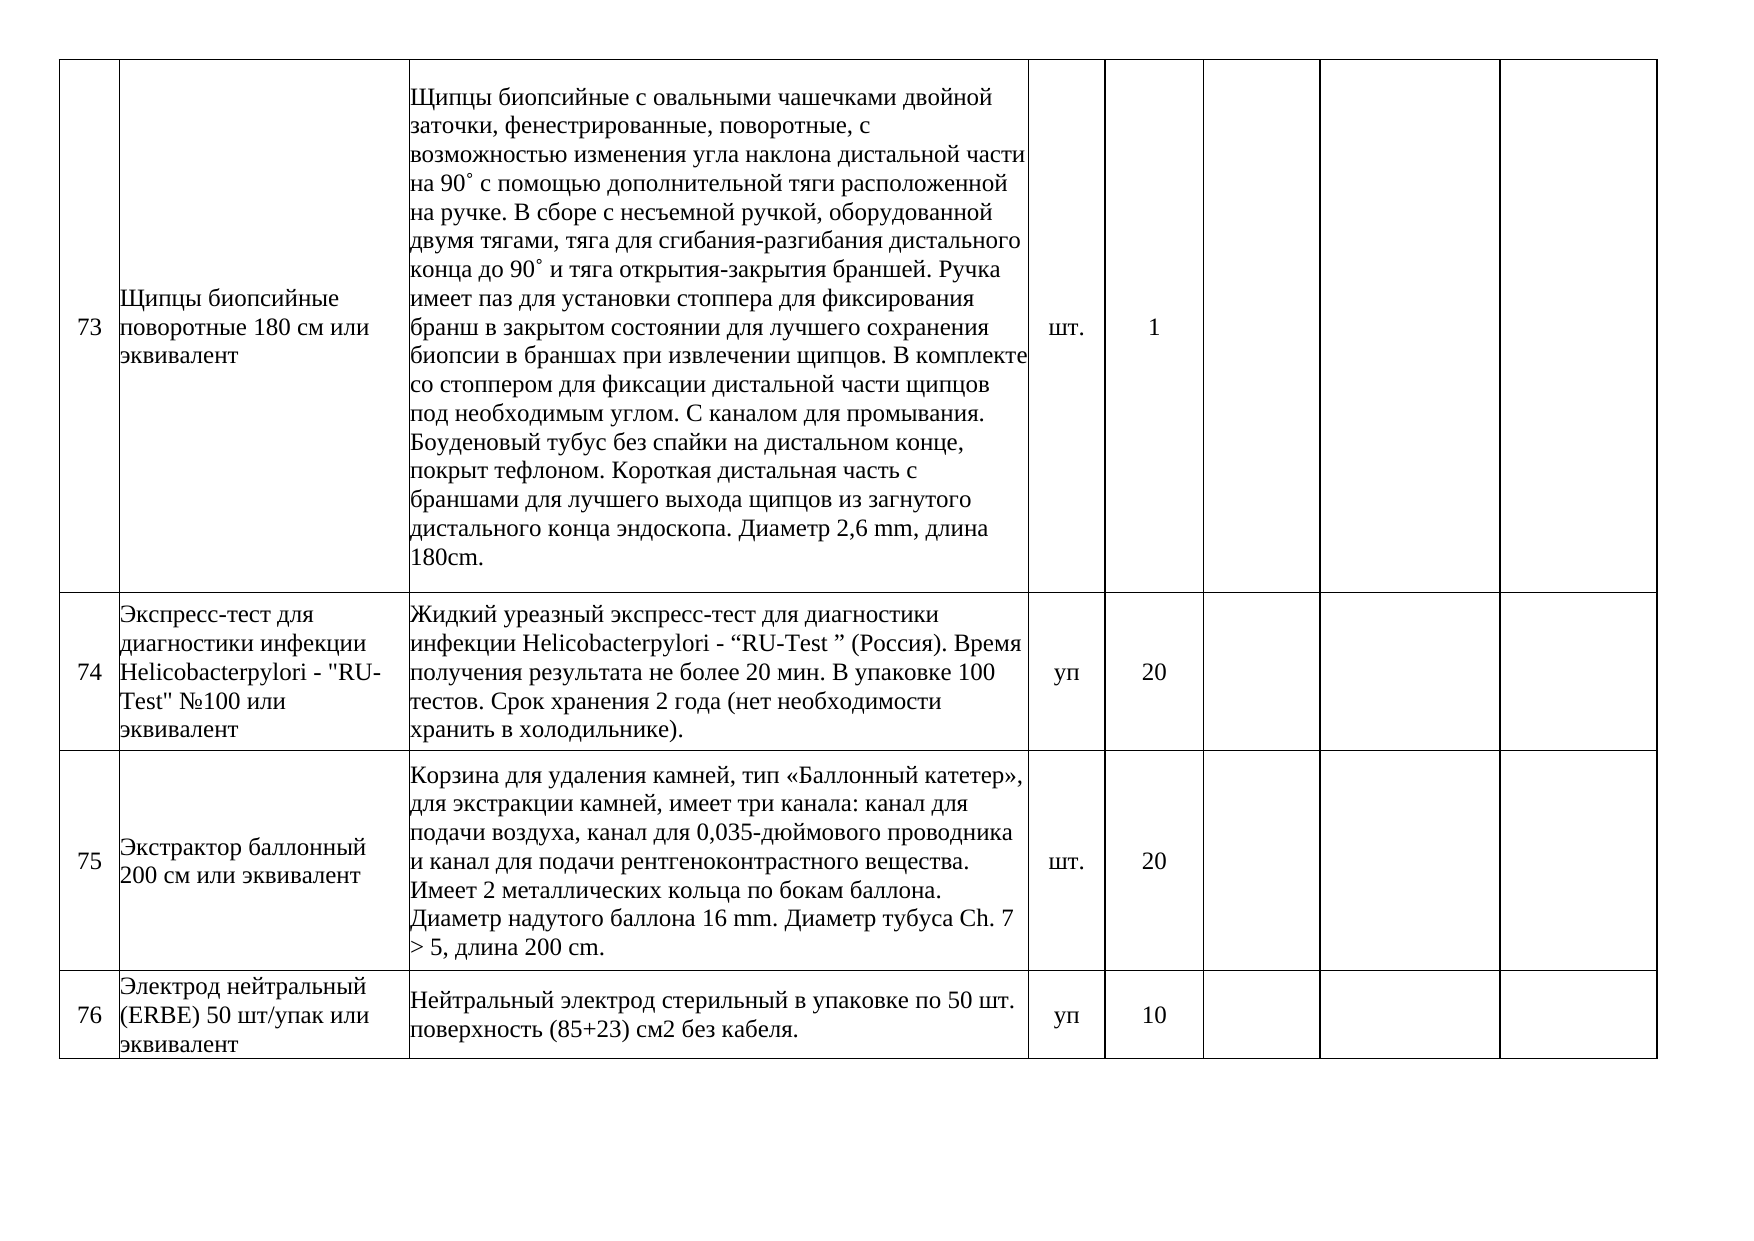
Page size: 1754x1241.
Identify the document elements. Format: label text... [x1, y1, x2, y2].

table_cell шт. [1029, 751, 1104, 970]
table_cell [1204, 751, 1319, 970]
table_cell Щипцы биопсийные с овальными чашечками двойной заточки, фенестрированные, поворотные, с возможностью изменения угла наклона дистальной части на 90˚ с помощью дополнительной тяги расположенной на ручке. В сборе с несъемной ручкой, оборудованной двумя тягами, тяга для сгибания-разгибания дистального конца до 90˚ и тяга открытия-закрытия браншей. Ручка имеет паз для установки стоппера для фиксирования бранш в закрытом состоянии для лучшего сохранения биопсии в браншах при извлечении щипцов. В комплекте со стоппером для фиксации дистальной части щипцов под необходимым углом. С каналом для промывания. Боуденовый тубус без спайки на дистальном конце, покрыт тефлоном. Короткая дистальная часть с браншами для лучшего выхода щипцов из загнутого дистального конца эндоскопа. Диаметр 2,6 mm, длина 180cm. [410, 60, 1028, 592]
table_cell Корзина для удаления камней, тип «Баллонный катетер», для экстракции камней, имеет три канала: канал для подачи воздуха, канал для 0,035-дюймового проводника и канал для подачи рентгеноконтрастного вещества. Имеет 2 металлических кольца по бокам баллона. Диаметр надутого баллона 16 mm. Диаметр тубуса Ch. 7 > 5, длина 200 cm. [410, 751, 1028, 970]
table_cell Нейтральный электрод стерильный в упаковке по 50 шт. поверхность (85+23) см2 без кабеля. [410, 971, 1028, 1057]
table_cell уп [1029, 971, 1104, 1057]
table_cell 1 [1106, 60, 1203, 592]
table_cell [1501, 593, 1656, 750]
table_cell 20 [1106, 751, 1203, 970]
table_cell [1321, 593, 1499, 750]
table_cell 76 [60, 971, 119, 1057]
table_cell [1321, 60, 1499, 592]
table_cell [1321, 971, 1499, 1057]
table_cell 75 [60, 751, 119, 970]
table_cell шт. [1029, 60, 1104, 592]
table_cell 10 [1106, 971, 1203, 1057]
table_cell 20 [1106, 593, 1203, 750]
table_cell Электрод нейтральный (ERBE) 50 шт/упак или эквивалент [120, 971, 409, 1057]
table_cell 73 [60, 60, 119, 592]
table_cell [1204, 60, 1319, 592]
table_cell уп [1029, 593, 1104, 750]
table_cell Экспресс-тест для диагностики инфекции Helicobacterpylori - "RU-Test" №100 или эквивалент [120, 593, 409, 750]
table_cell Щипцы биопсийные поворотные 180 см или эквивалент [120, 60, 409, 592]
table_cell Жидкий уреазный экспресс-тест для диагностики инфекции Helicobacterpylori - “RU-Test ” (Россия). Время получения результата не более 20 мин. В упаковке 100 тестов. Срок хранения 2 года (нет необходимости хранить в холодильнике). [410, 593, 1028, 750]
table_cell [1321, 751, 1499, 970]
table_cell [1204, 593, 1319, 750]
table_cell [1501, 971, 1656, 1057]
table_cell [1501, 751, 1656, 970]
table_cell 74 [60, 593, 119, 750]
table_cell [1501, 60, 1656, 592]
table_cell Экстрактор баллонный 200 см или эквивалент [120, 751, 409, 970]
table_cell [1204, 971, 1319, 1057]
